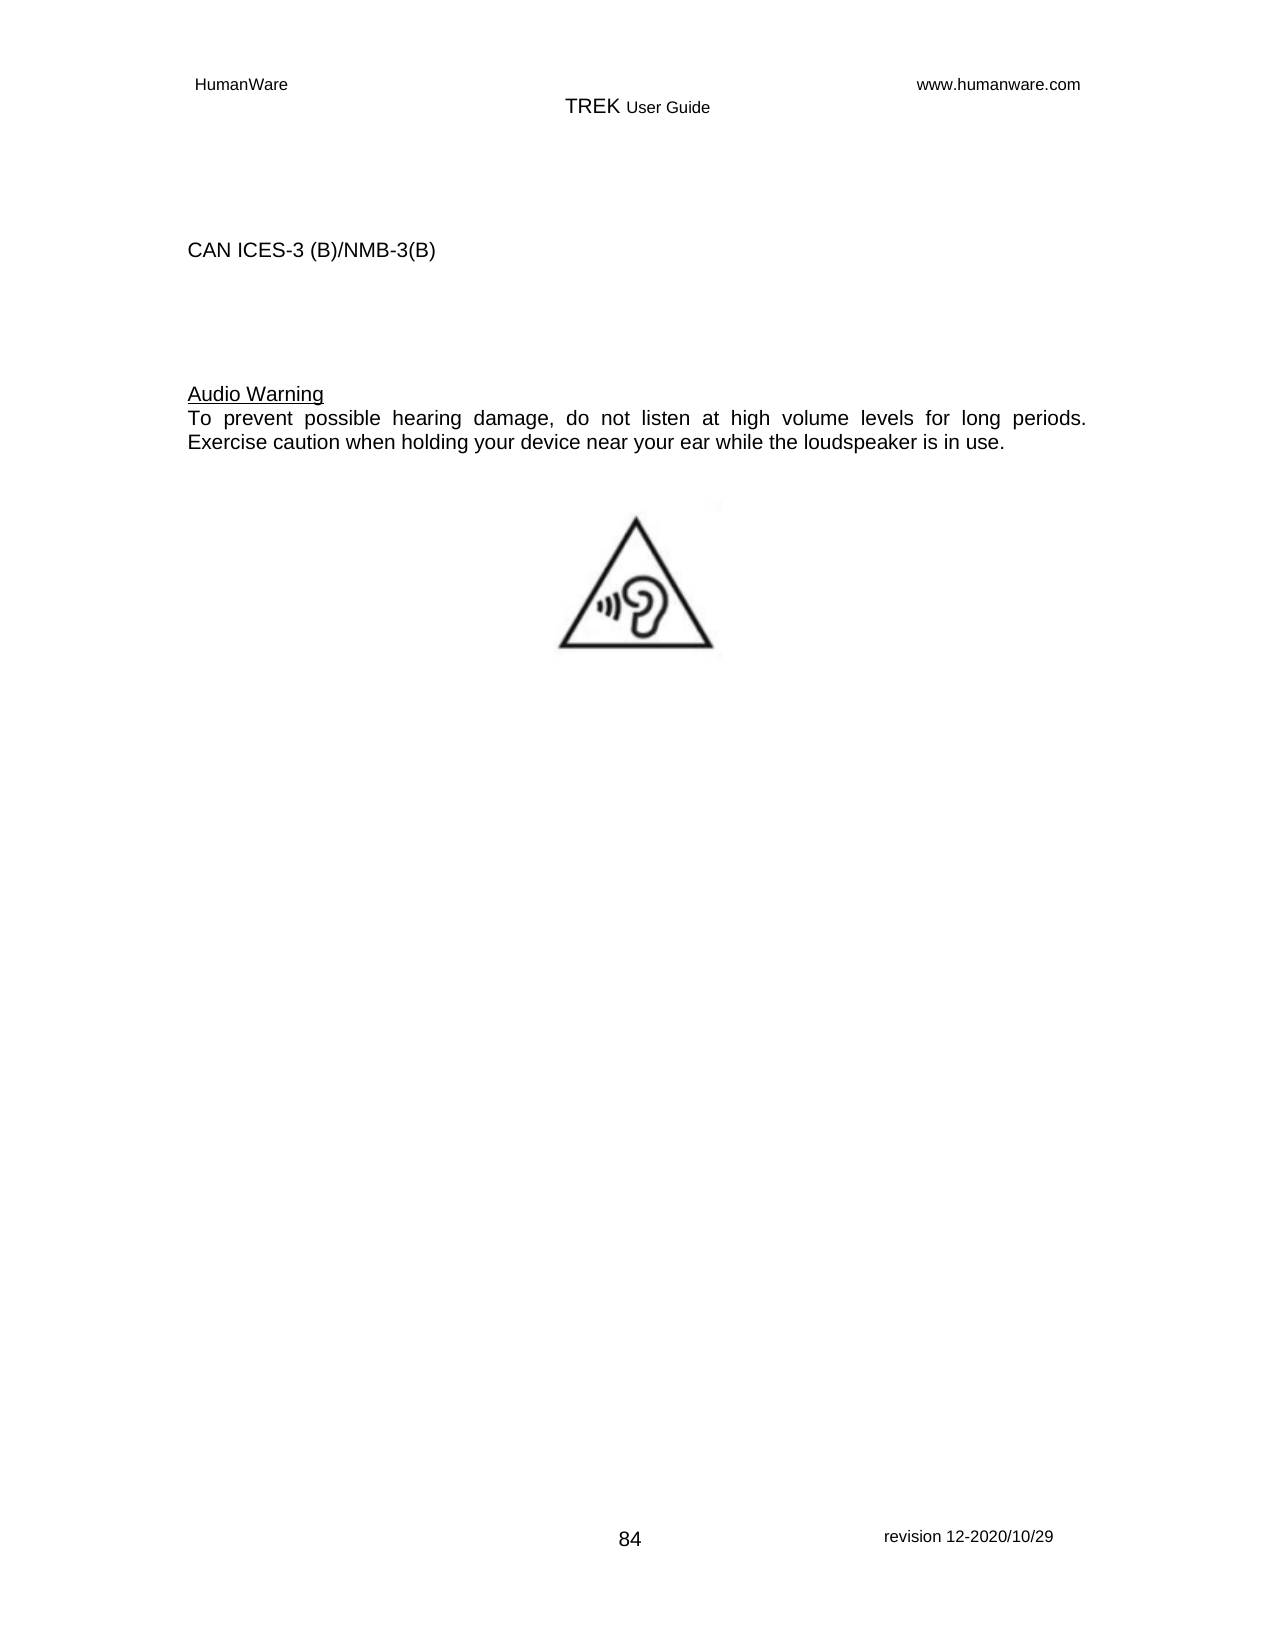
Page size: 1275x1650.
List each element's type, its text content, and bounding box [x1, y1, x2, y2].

picture [553, 501, 722, 660]
text Audio Warning [187, 382, 1088, 406]
text To prevent possible hearing damage, do not listen at high volume levels for long periods. Exercise caution when holding your device near your ear while the loudspeaker is in use. [187, 406, 1088, 453]
text CAN ICES-3 (B)/NMB-3(B) [187, 238, 1088, 262]
